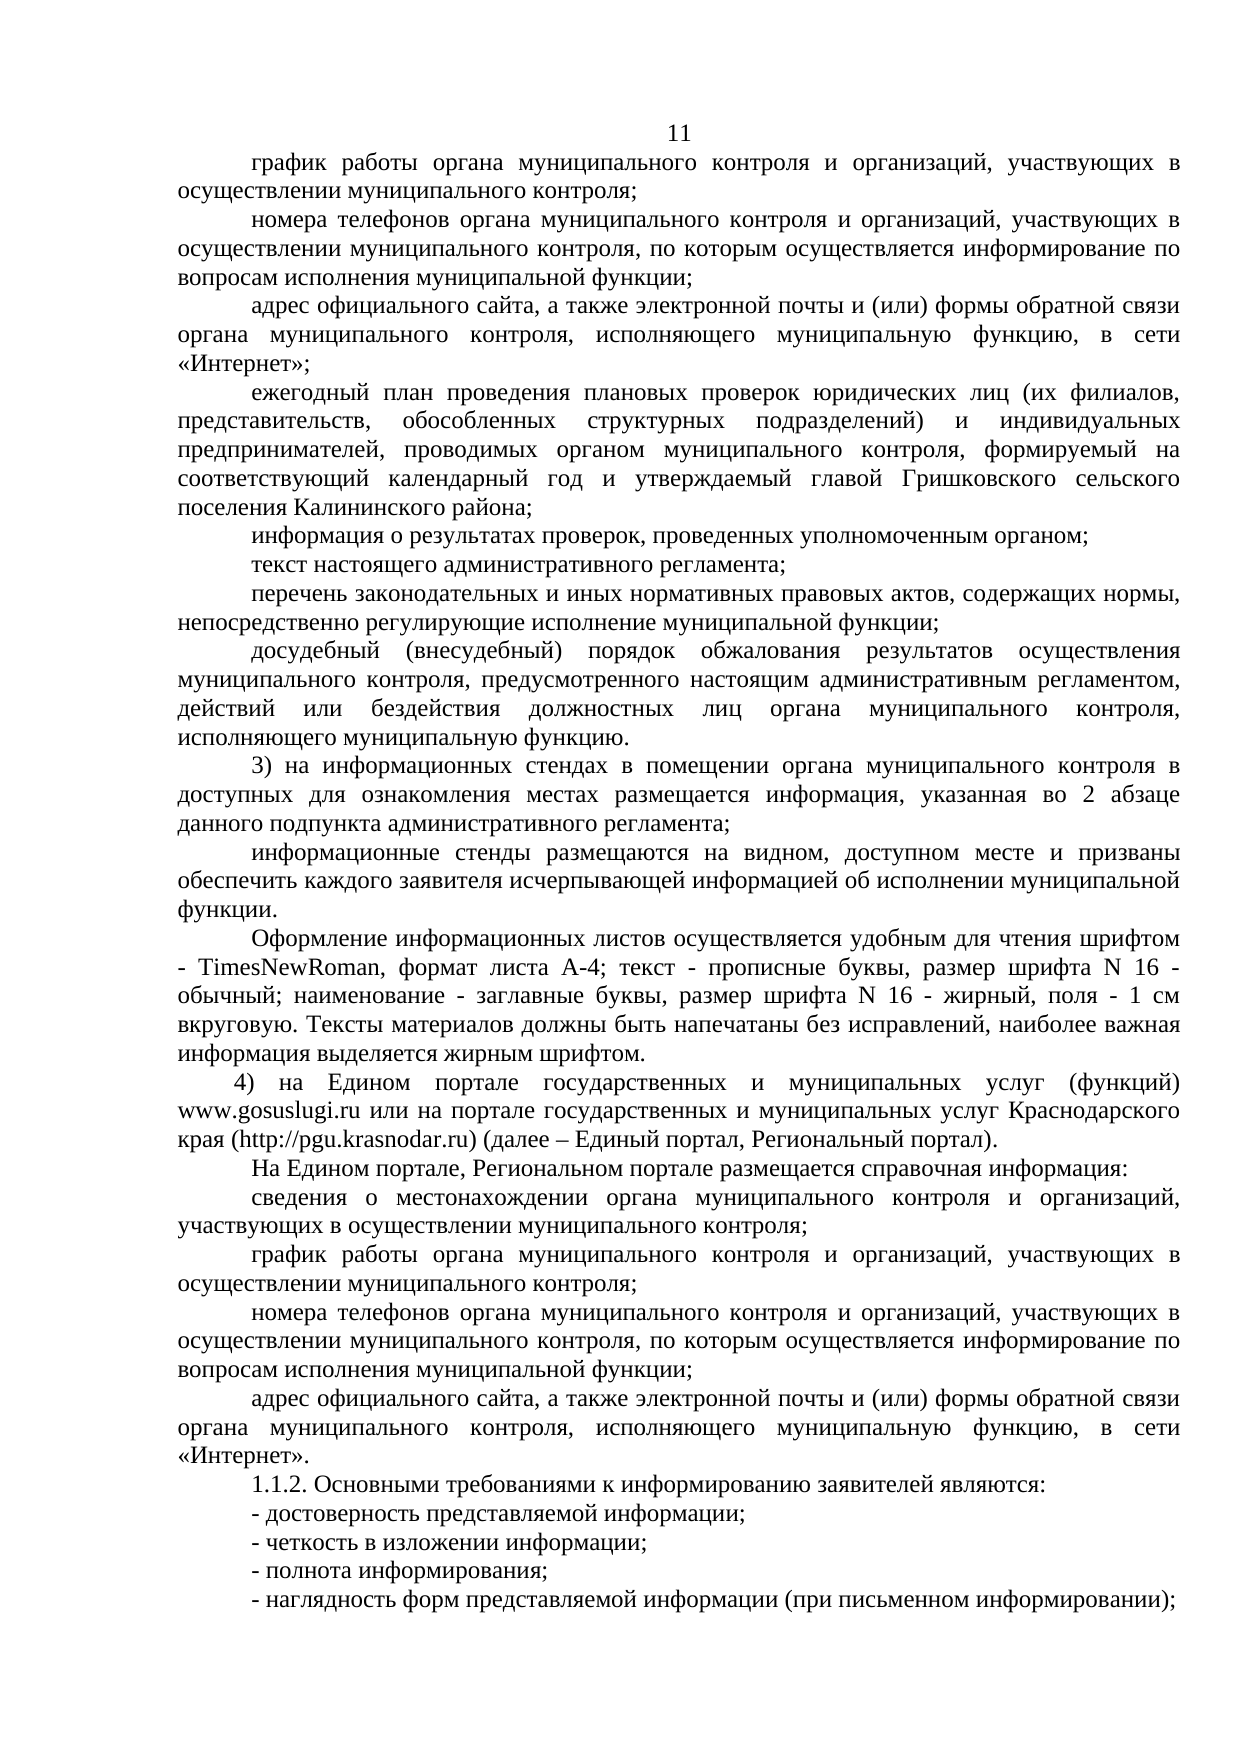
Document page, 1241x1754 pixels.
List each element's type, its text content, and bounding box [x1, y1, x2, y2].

text адрес официального сайта, а также электронной почты и (или) формы обратной связи органа муниципального контроля, исполняющего муниципальную функцию, в сети «Интернет». [177, 1383, 1181, 1469]
text 1.1.2. Основными требованиями к информированию заявителей являются: [177, 1469, 1181, 1498]
text 3) на информационных стендах в помещении органа муниципального контроля в доступных для ознакомления местах размещается информация, указанная во 2 абзаце данного подпункта административного регламента; [177, 751, 1181, 837]
text перечень законодательных и иных нормативных правовых актов, содержащих нормы, непосредственно регулирующие исполнение муниципальной функции; [177, 578, 1181, 636]
text - полнота информирования; [177, 1556, 1181, 1584]
text - четкость в изложении информации; [177, 1527, 1181, 1556]
text график работы органа муниципального контроля и организаций, участвующих в осуществлении муниципального контроля; [177, 147, 1181, 204]
text 11 [177, 118, 1181, 147]
text На Едином портале, Региональном портале размещается справочная информация: [177, 1153, 1181, 1182]
text досудебный (внесудебный) порядок обжалования результатов осуществления муниципального контроля, предусмотренного настоящим административным регламентом, действий или бездействия должностных лиц органа муниципального контроля, исполняющего муниципальную функцию. [177, 636, 1181, 751]
text информационные стенды размещаются на видном, доступном месте и призваны обеспечить каждого заявителя исчерпывающей информацией об исполнении муниципальной функции. [177, 837, 1181, 923]
text Оформление информационных листов осуществляется удобным для чтения шрифтом - TimesNewRoman, формат листа А-4; текст - прописные буквы, размер шрифта N 16 - обычный; наименование - заглавные буквы, размер шрифта N 16 - жирный, поля - 1 см вкруговую. Тексты материалов должны быть напечатаны без исправлений, наиболее важная информация выделяется жирным шрифтом. [177, 923, 1181, 1067]
text 4) на Едином портале государственных и муниципальных услуг (функций) www.gosuslugi.ru или на портале государственных и муниципальных услуг Краснодарского края (http://pgu.krasnodar.ru) (далее – Единый портал, Региональный портал). [177, 1067, 1181, 1153]
text график работы органа муниципального контроля и организаций, участвующих в осуществлении муниципального контроля; [177, 1239, 1181, 1297]
text - наглядность форм представляемой информации (при письменном информировании); [177, 1584, 1181, 1613]
text адрес официального сайта, а также электронной почты и (или) формы обратной связи органа муниципального контроля, исполняющего муниципальную функцию, в сети «Интернет»; [177, 291, 1181, 377]
text информация о результатах проверок, проведенных уполномоченным органом; [177, 521, 1181, 549]
text текст настоящего административного регламента; [177, 549, 1181, 578]
text - достоверность представляемой информации; [177, 1498, 1181, 1527]
text ежегодный план проведения плановых проверок юридических лиц (их филиалов, представительств, обособленных структурных подразделений) и индивидуальных предпринимателей, проводимых органом муниципального контроля, формируемый на соответствующий календарный год и утверждаемый главой Гришковского сельского поселения Калининского района; [177, 377, 1181, 521]
text сведения о местонахождении органа муниципального контроля и организаций, участвующих в осуществлении муниципального контроля; [177, 1182, 1181, 1239]
